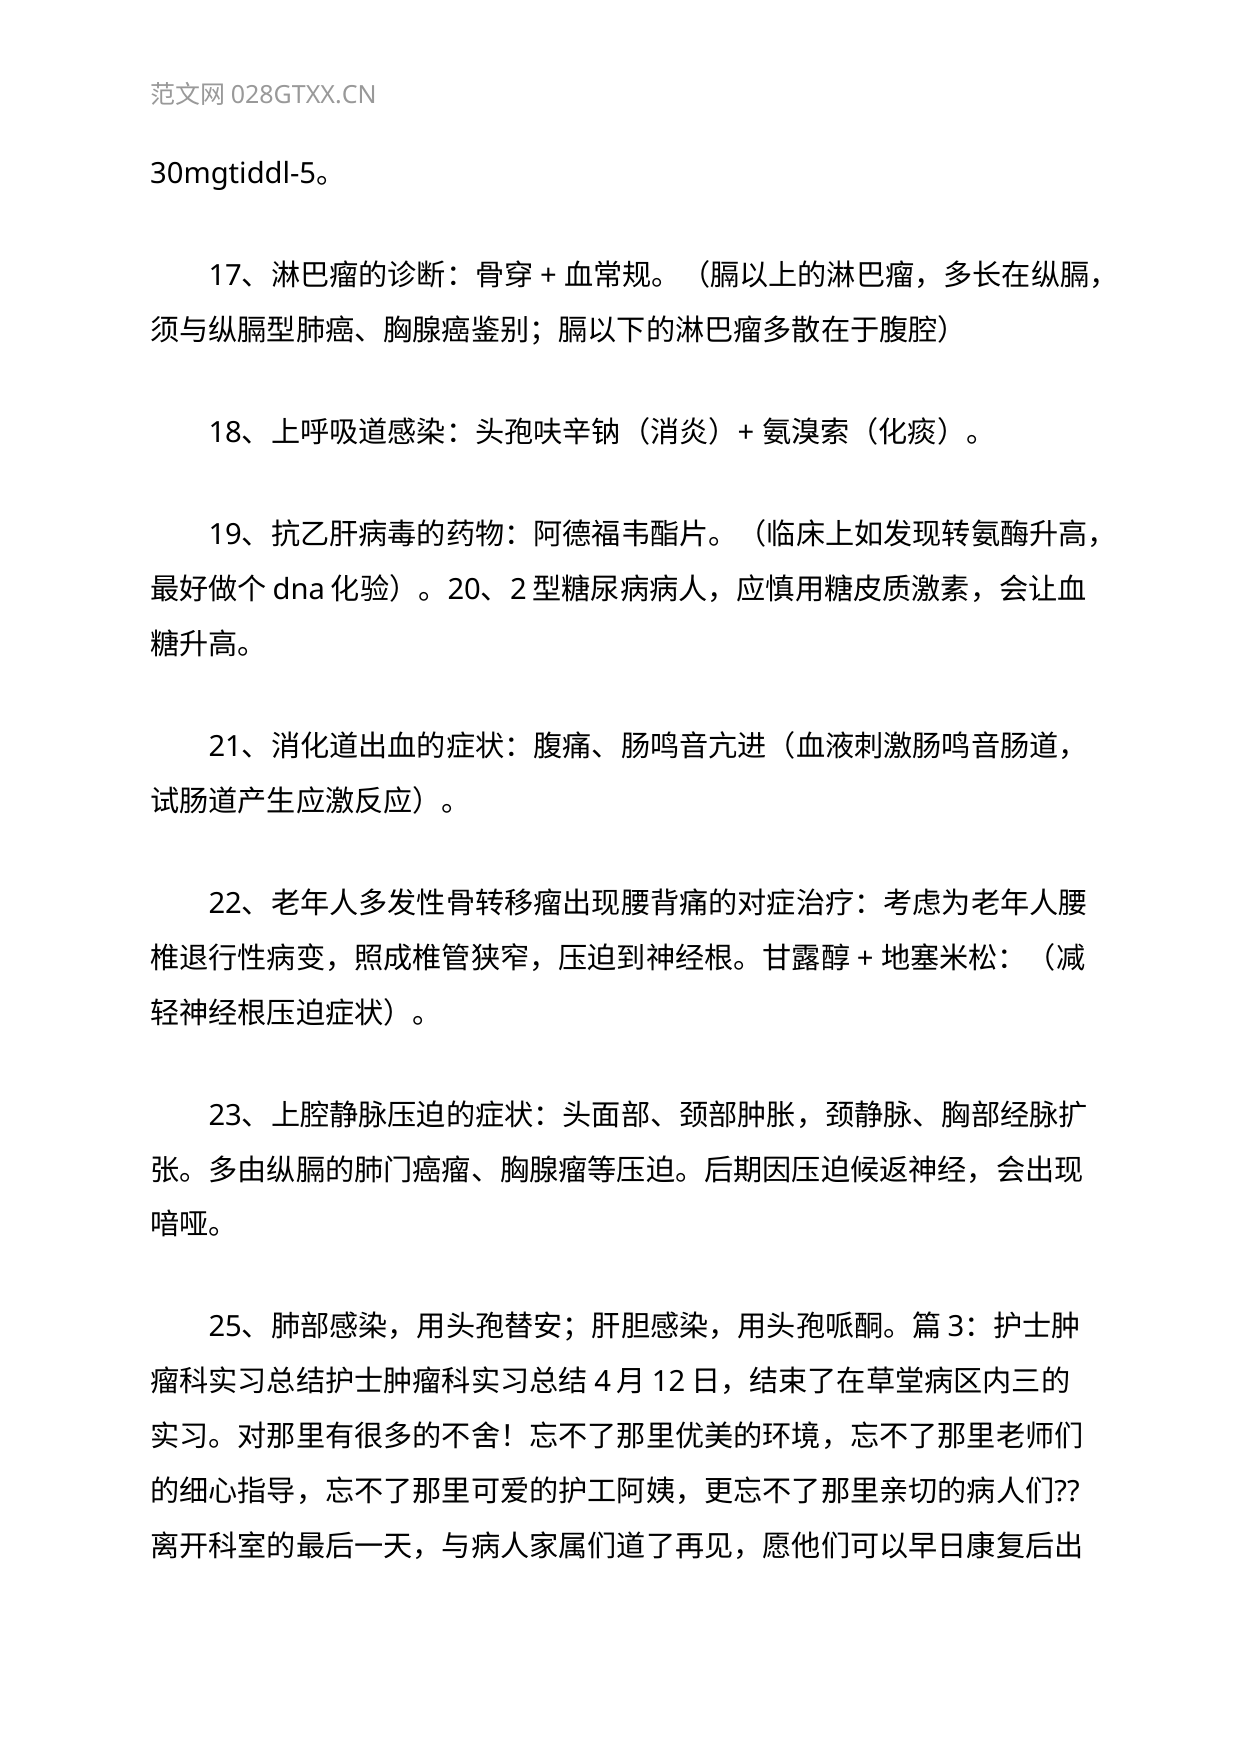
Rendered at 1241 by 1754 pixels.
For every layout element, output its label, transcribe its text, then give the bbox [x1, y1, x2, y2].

text 23、上腔静脉压迫的症状：头面部、颈部肿胀，颈静脉、胸部经脉扩张。多由纵膈的肺门癌瘤、胸腺瘤等压迫。后期因压迫候返神经，会出现喑哑。 [150, 1091, 1090, 1243]
text 21、消化道出血的症状：腹痛、肠鸣音亢进（血液刺激肠鸣音肠道，试肠道产生应激反应）。 [150, 722, 1090, 820]
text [150, 1303, 1090, 1565]
text 22、老年人多发性骨转移瘤出现腰背痛的对症治疗：考虑为老年人腰椎退行性病变，照成椎管狭窄，压迫到神经根。甘露醇 + 地塞米松：（减轻神经根压迫症状）。 [150, 879, 1090, 1032]
text 17、淋巴瘤的诊断：骨穿 + 血常规。（膈以上的淋巴瘤，多长在纵膈，须与纵膈型肺癌、胸腺癌鉴别；膈以下的淋巴瘤多散在于腹腔） [150, 252, 1090, 349]
text 18、上呼吸道感染：头孢呋辛钠（消炎）+ 氨溴索（化痰）。 [150, 409, 1090, 451]
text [150, 150, 1090, 192]
text 19、抗乙肝病毒的药物：阿德福韦酯片。（临床上如发现转氨酶升高，最好做个dna化验）。20、2型糖尿病病人，应慎用糖皮质激素，会让血糖升高。 [150, 511, 1090, 663]
